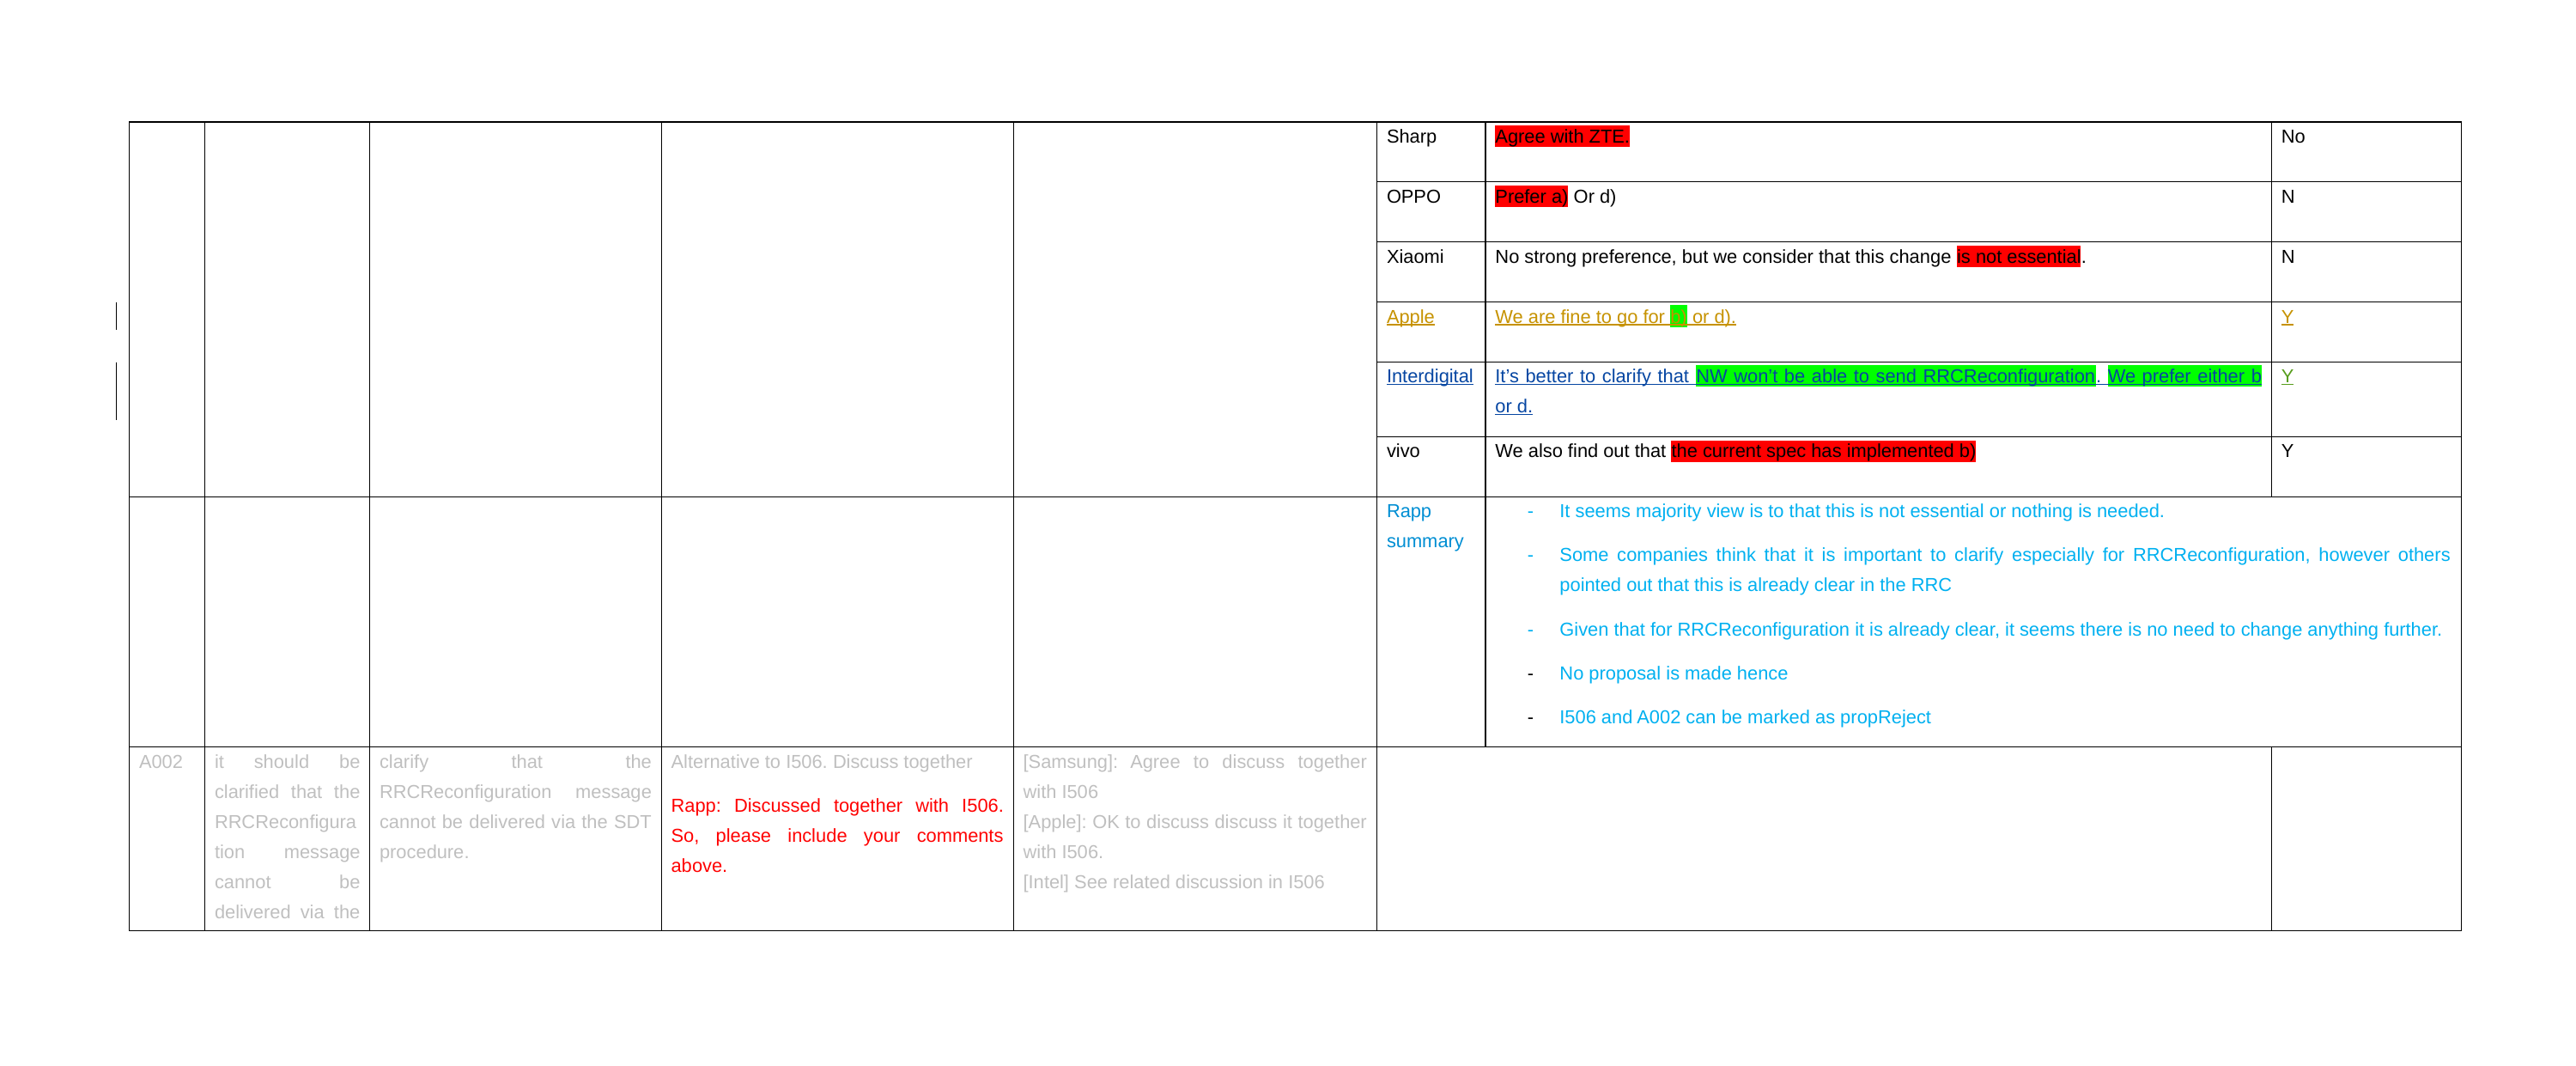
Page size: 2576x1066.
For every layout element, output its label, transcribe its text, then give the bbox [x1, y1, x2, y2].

table_cell [370, 497, 661, 746]
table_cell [1014, 747, 1376, 930]
table_cell [1377, 747, 2271, 930]
table_cell OPPO [1377, 182, 1485, 241]
table_cell [1014, 497, 1376, 746]
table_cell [370, 747, 661, 930]
table_cell [2272, 302, 2461, 362]
table_cell N [2272, 182, 2461, 241]
table_cell No strong preference, but we consider that this change is not essential. [1486, 242, 2271, 302]
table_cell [662, 747, 1013, 930]
table_cell [130, 497, 204, 746]
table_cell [205, 747, 369, 930]
table_cell Prefer a) Or d) [1486, 182, 2271, 241]
table_cell Rapp summary [1377, 497, 1485, 746]
table_cell [1377, 362, 1485, 436]
table_cell Xiaomi [1377, 242, 1485, 302]
table_cell [1486, 362, 2271, 436]
table_cell Agree with ZTE. [1486, 123, 2271, 181]
table_cell vivo [1377, 437, 1485, 496]
table_cell [2272, 362, 2461, 436]
table_cell Y [2272, 437, 2461, 496]
table_cell It seems majority view is to that this is not essential or nothing is needed. Some companies think that it is important to clarify especially for RRCReconfiguration, however others pointed out that this is already clear in the RRC Given that for RRCReconfiguration it is already clear, it seems there is no need to change anything further. No proposal is made hence I506 and A002 can be marked as propReject [1486, 497, 2461, 746]
table_cell No [2272, 123, 2461, 181]
table_cell We also find out that the current spec has implemented b) [1486, 437, 2271, 496]
table_cell [1377, 302, 1485, 362]
table_cell [662, 497, 1013, 746]
table_cell [1486, 302, 2271, 362]
table_cell [205, 497, 369, 746]
table_cell Sharp [1377, 123, 1485, 181]
table_cell A002 [130, 747, 204, 930]
table_cell [2272, 747, 2461, 930]
table_cell N [2272, 242, 2461, 302]
